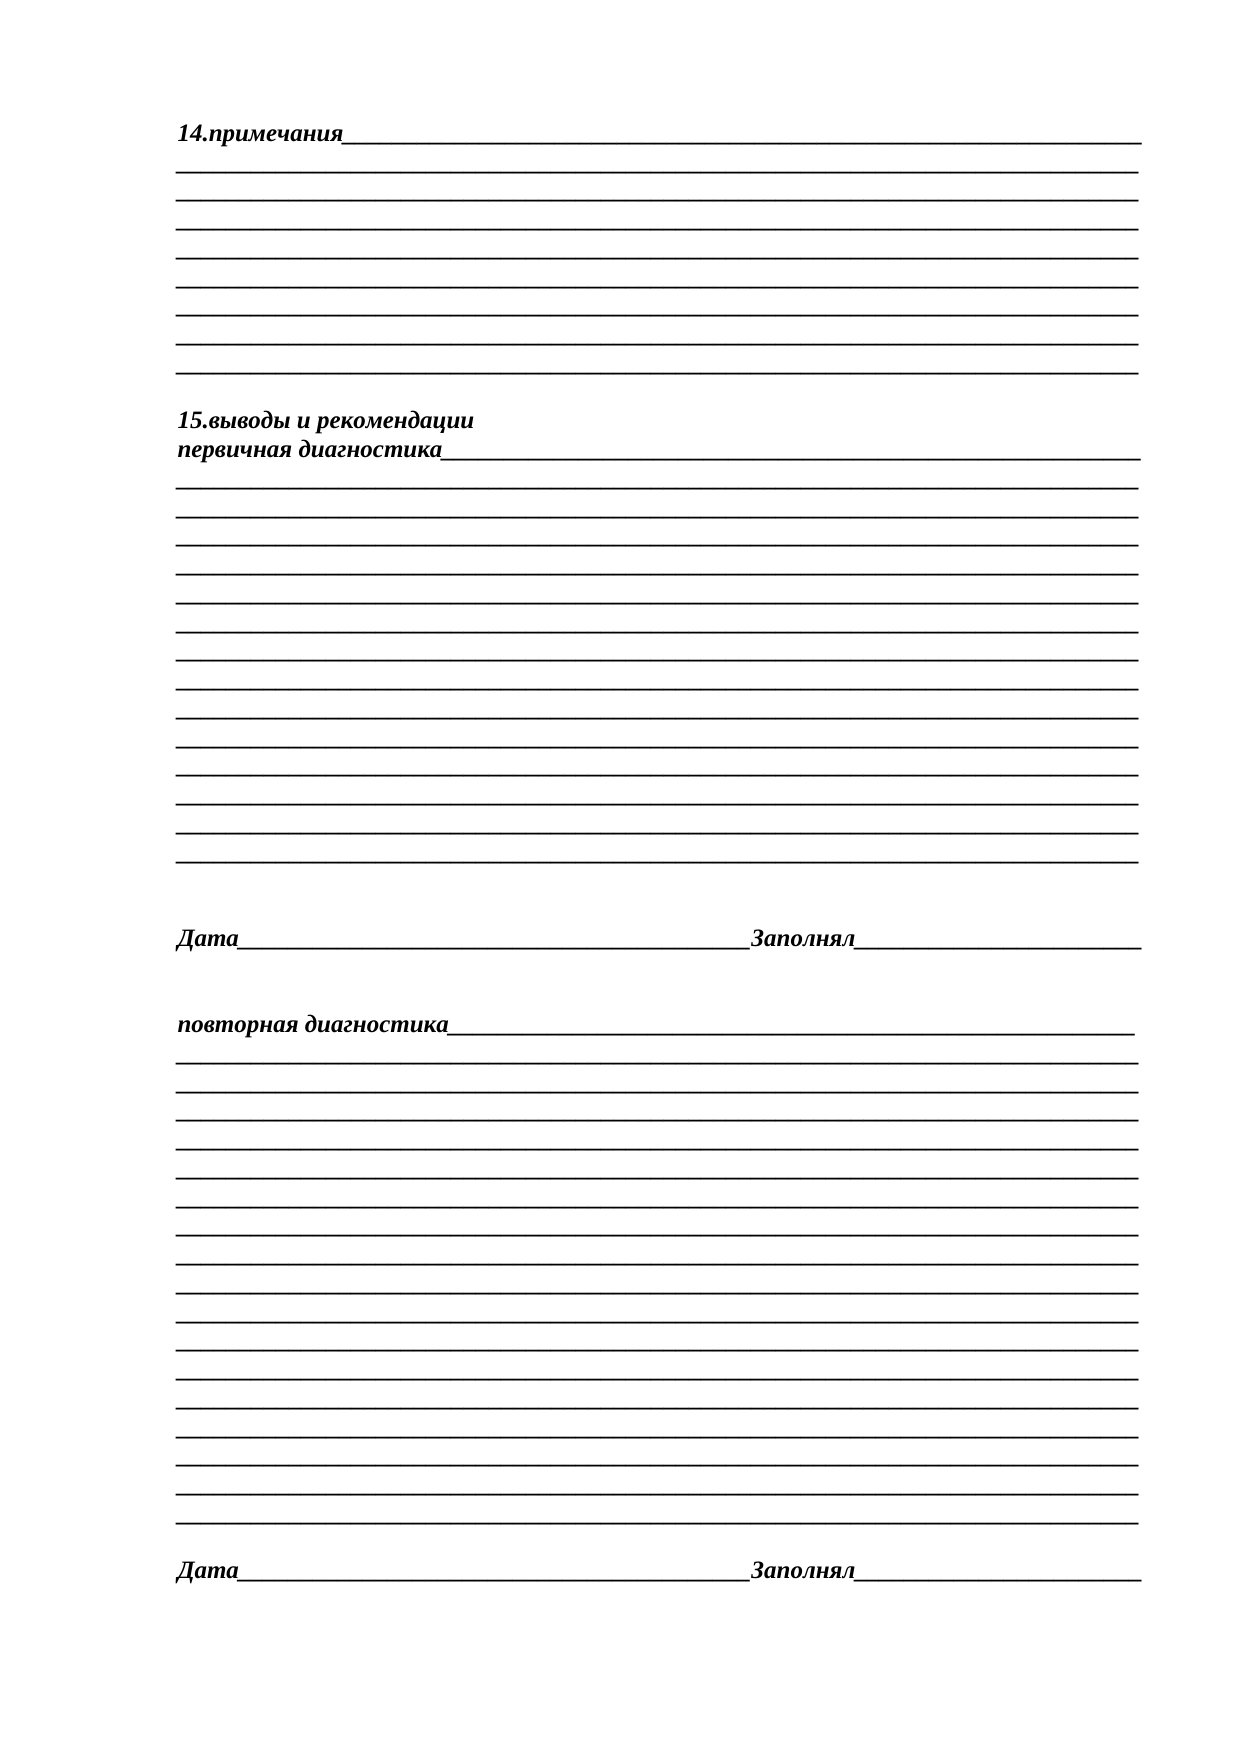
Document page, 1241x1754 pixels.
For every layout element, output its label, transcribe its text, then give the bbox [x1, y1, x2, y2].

text ____________________________________________________________________________________________________________________________________________________________________________________________________________________________________________________________________________________________________________________ [177, 751, 1152, 866]
text повторная диагностика_______________________________________________________ [177, 1009, 1152, 1038]
text __________________________________________________________________________________________________________________________________________________________________________________________________________________________________________________________________________________________________________________________________________________________________________________________________________________________________________________________________________________________________________________________________________________________________________________________________________________________________________________________________________________________________________________________________________________________________________________________________ [177, 463, 1152, 751]
text Дата_________________________________________Заполнял_______________________ [177, 1556, 1152, 1584]
text 14.примечания________________________________________________________________________________________________________________________________________________________________________________________________________________________________________________________________________________________________________________________________________________________________________________________________________________________________________________________________________________________________________________________________________________________________________________________________________________________________________________________________________________________________________ [177, 118, 1152, 377]
text _____________________________________________________________________________________________________________________________________________________________________________________________________________________________________________________________________________________________________________________________________________________________________________________________________________________________________________________________________________________________________________________________________________________________________________________________________________________________________________________________________________________________________________________________________________________________________________________________________________________________________________________________________________________________________________________________________________________________________________________________________________________________________________________________________________________________________________________________________________________________________________________________________________________________________________________________________________________________________________________________________________________________ [177, 1038, 1152, 1527]
text Дата_________________________________________Заполнял_______________________ [177, 923, 1152, 952]
text первичная диагностика________________________________________________________ [177, 434, 1152, 463]
text 15.выводы и рекомендации [177, 406, 1152, 434]
